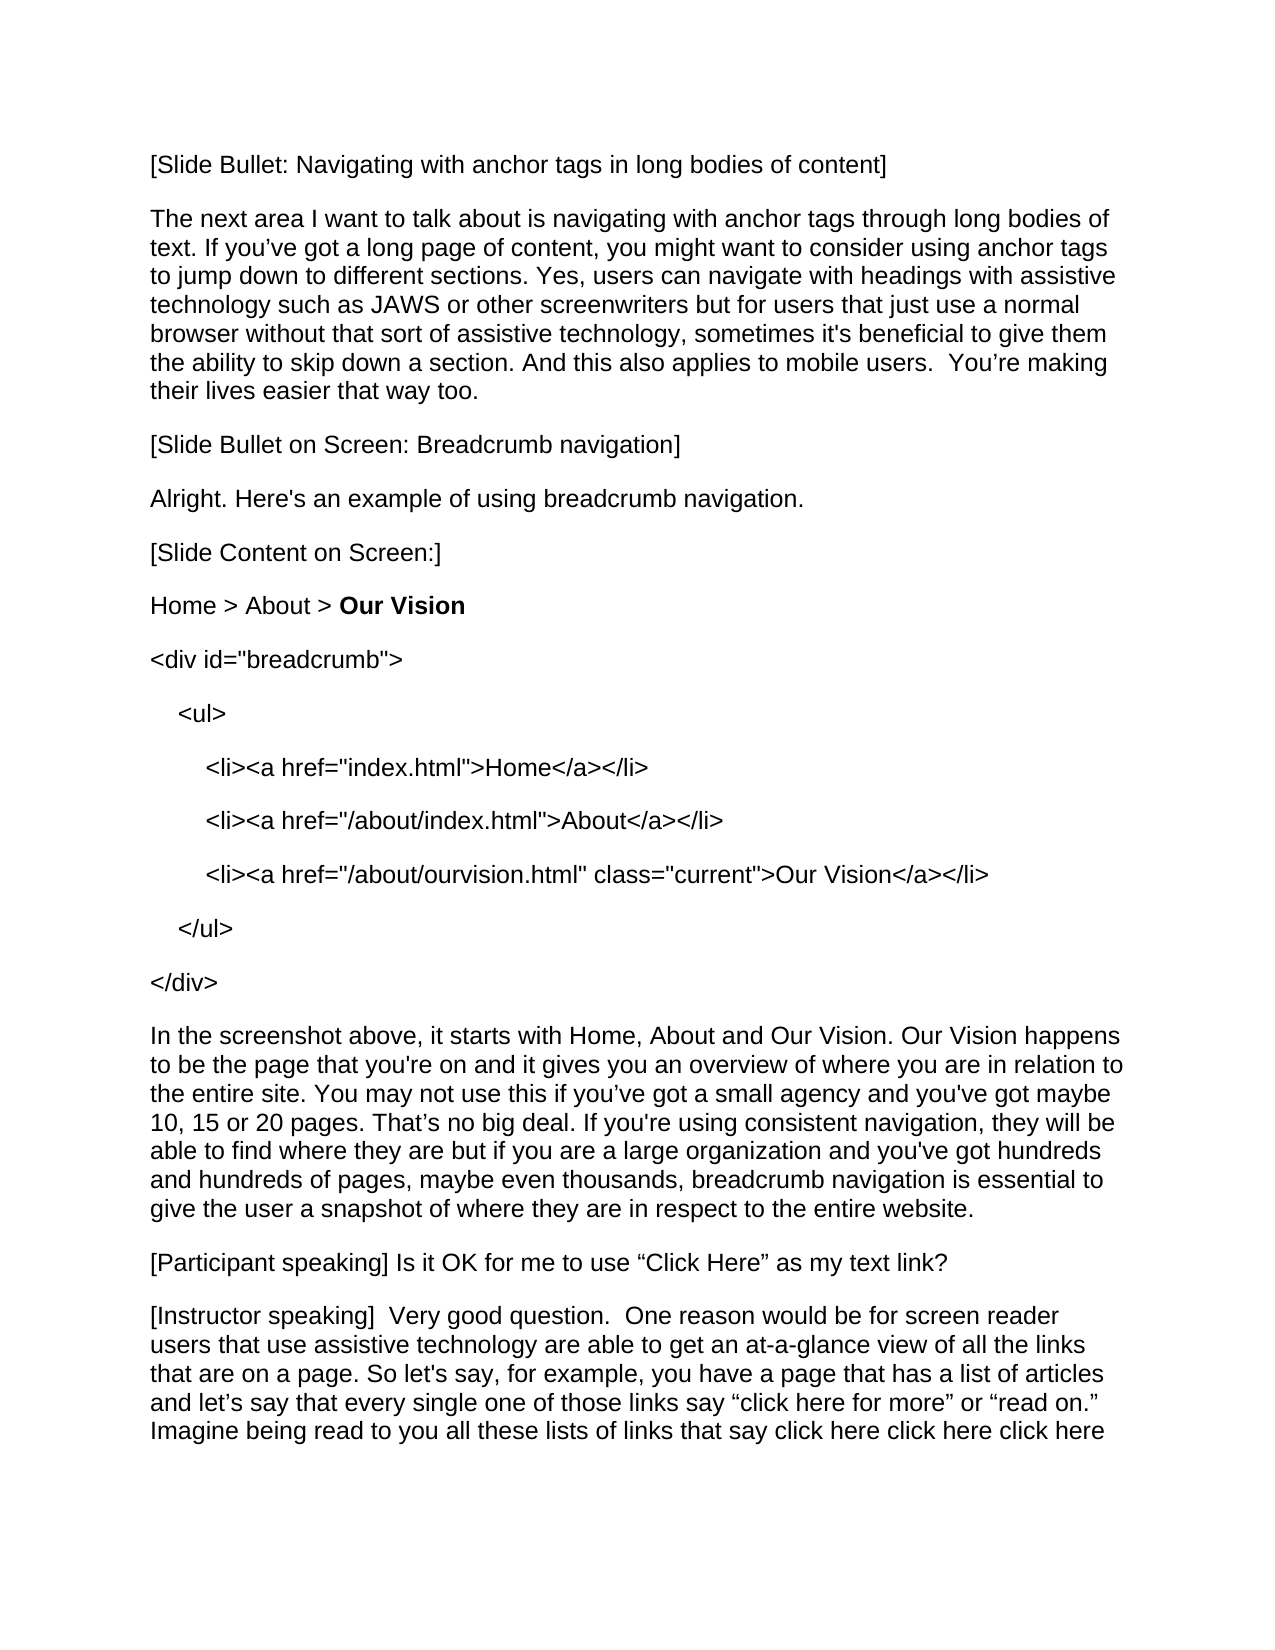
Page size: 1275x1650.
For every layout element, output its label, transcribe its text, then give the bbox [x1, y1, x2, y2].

text <li><a href="/about/ourvision.html" class="current">Our Vision</a></li> [150, 860, 1125, 889]
text [Slide Bullet: Navigating with anchor tags in long bodies of content] [150, 150, 1125, 179]
text The next area I want to talk about is navigating with anchor tags through long bodies of text. If you’ve got a long page of content, you might want to consider using anchor tags to jump down to different sections. Yes, users can navigate with headings with assistive technology such as JAWS or other screenwriters but for users that just use a normal browser without that sort of assistive technology, sometimes it's beneficial to give them the ability to skip down a section. And this also applies to mobile users. You’re making their lives easier that way too. [150, 204, 1125, 405]
text [Slide Bullet on Screen: Breadcrumb navigation] [150, 430, 1125, 459]
text <li><a href="/about/index.html">About</a></li> [150, 806, 1125, 835]
text [Slide Content on Screen:] [150, 537, 1125, 566]
text In the screenshot above, it starts with Home, About and Our Vision. Our Vision happens to be the page that you're on and it gives you an overview of where you are in relation to the entire site. You may not use this if you’ve got a small agency and you've got maybe 10, 15 or 20 pages. That’s no big deal. If you're using consistent navigation, they will be able to find where they are but if you are a large organization and you've got hundreds and hundreds of pages, maybe even thousands, breadcrumb navigation is essential to give the user a snapshot of where they are in respect to the entire website. [150, 1021, 1125, 1222]
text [150, 1301, 1125, 1445]
text <div id="breadcrumb"> [150, 645, 1125, 674]
text Home > About > Our Vision [150, 591, 1125, 620]
text </ul> [150, 914, 1125, 942]
text </div> [150, 967, 1125, 996]
text [Participant speaking] Is it OK for me to use “Click Here” as my text link? [150, 1247, 1125, 1276]
text <ul> [150, 699, 1125, 727]
text <li><a href="index.html">Home</a></li> [150, 752, 1125, 781]
text Alright. Here's an example of using breadcrumb navigation. [150, 484, 1125, 512]
